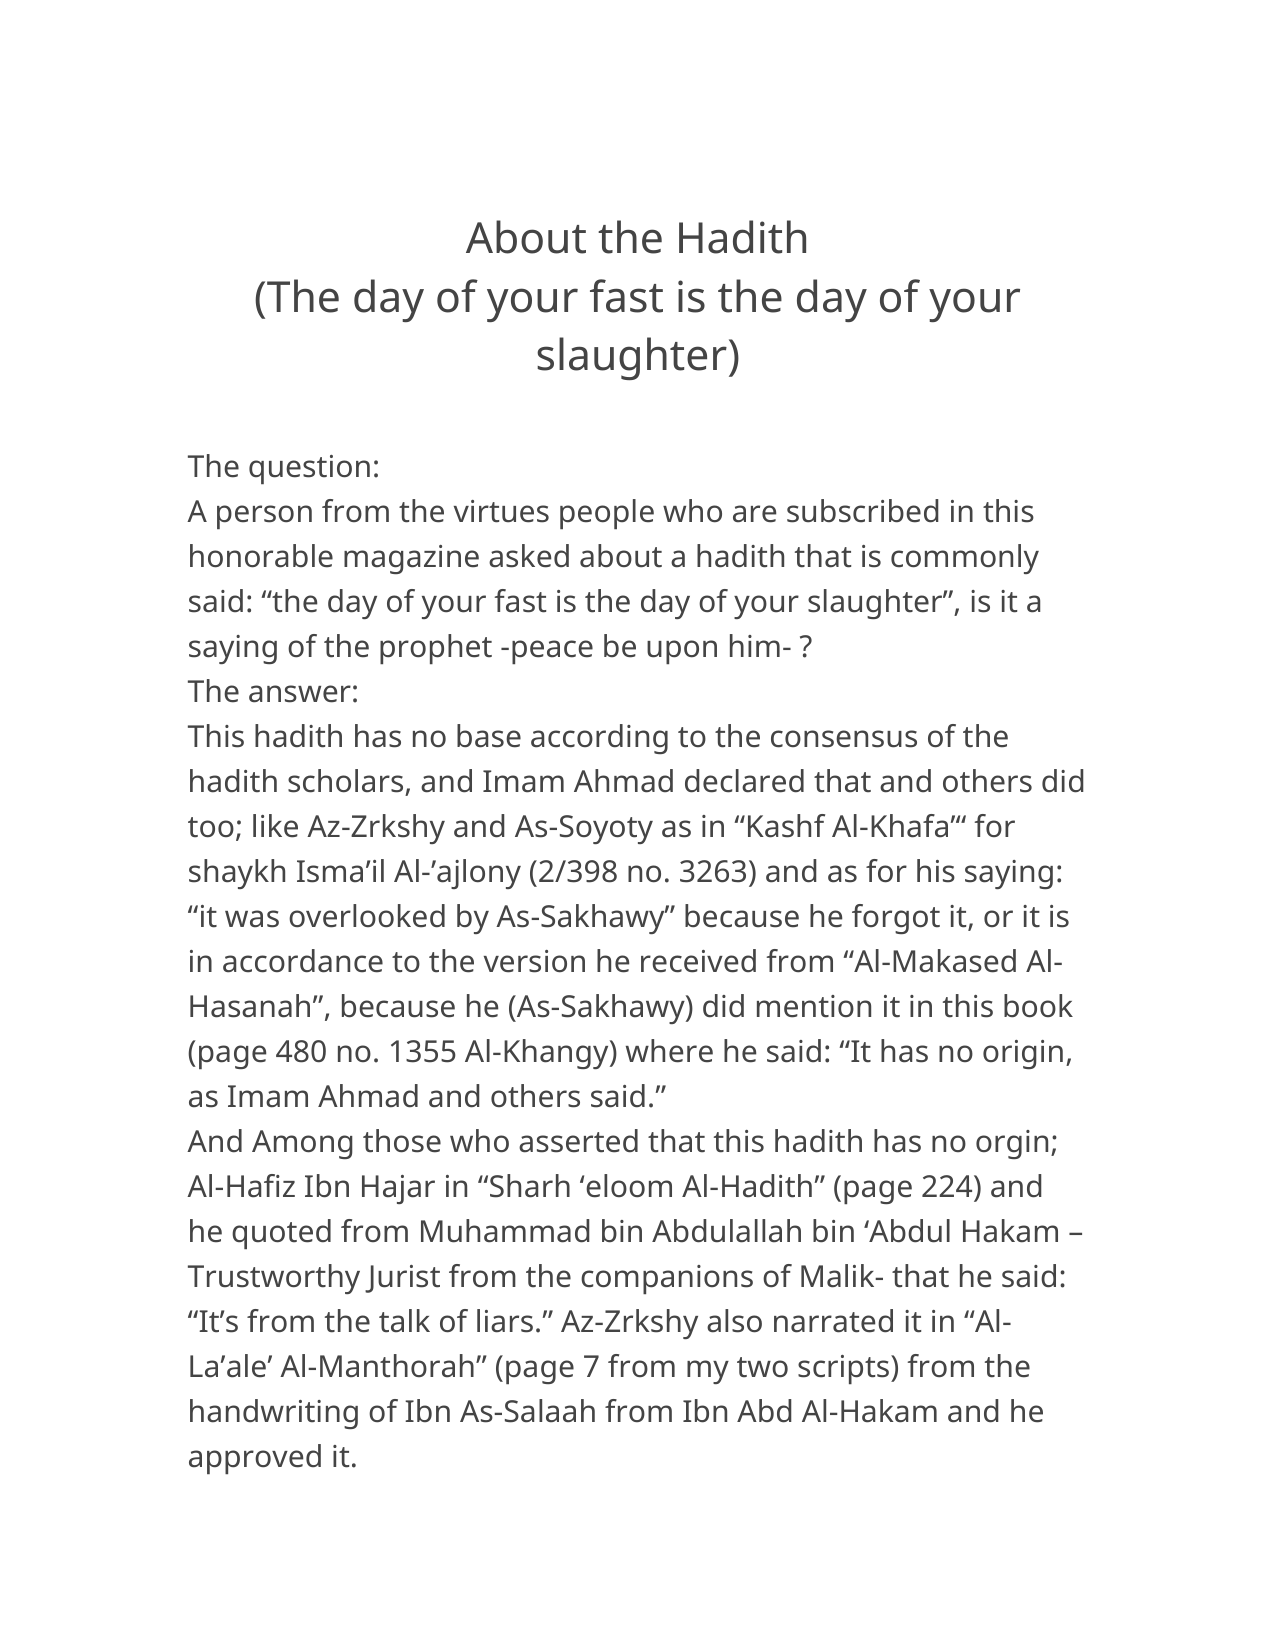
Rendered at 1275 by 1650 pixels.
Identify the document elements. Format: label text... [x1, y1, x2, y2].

text The question: [187, 441, 1087, 486]
text (The day of your fast is the day of your slaughter) [187, 266, 1087, 383]
text And Among those who asserted that this hadith has no orgin; Al-Hafiz Ibn Hajar in “Sharh ‘eloom Al-Hadith” (page 224) and he quoted from Muhammad bin Abdulallah bin ‘Abdul Hakam –Trustworthy Jurist from the companions of Malik- that he said: “It’s from the talk of liars.” Az-Zrkshy also narrated it in “Al-La’ale’ Al-Manthorah” (page 7 from my two scripts) from the handwriting of Ibn As-Salaah from Ibn Abd Al-Hakam and he approved it. [187, 1116, 1087, 1476]
text About the Hadith [187, 150, 1087, 266]
text This hadith has no base according to the consensus of the hadith scholars, and Imam Ahmad declared that and others did too; like Az-Zrkshy and As-Soyoty as in “Kashf Al-Khafa’“ for shaykh Isma’il Al-’ajlony (2/398 no. 3263) and as for his saying: “it was overlooked by As-Sakhawy” because he forgot it, or it is in accordance to the version he received from “Al-Makased Al-Hasanah”, because he (As-Sakhawy) did mention it in this book (page 480 no. 1355 Al-Khangy) where he said: “It has no origin, as Imam Ahmad and others said.” [187, 711, 1087, 1116]
text The answer: [187, 666, 1087, 711]
text A person from the virtues people who are subscribed in this honorable magazine asked about a hadith that is commonly said: “the day of your fast is the day of your slaughter”, is it a saying of the prophet -peace be upon him- ? [187, 486, 1087, 666]
